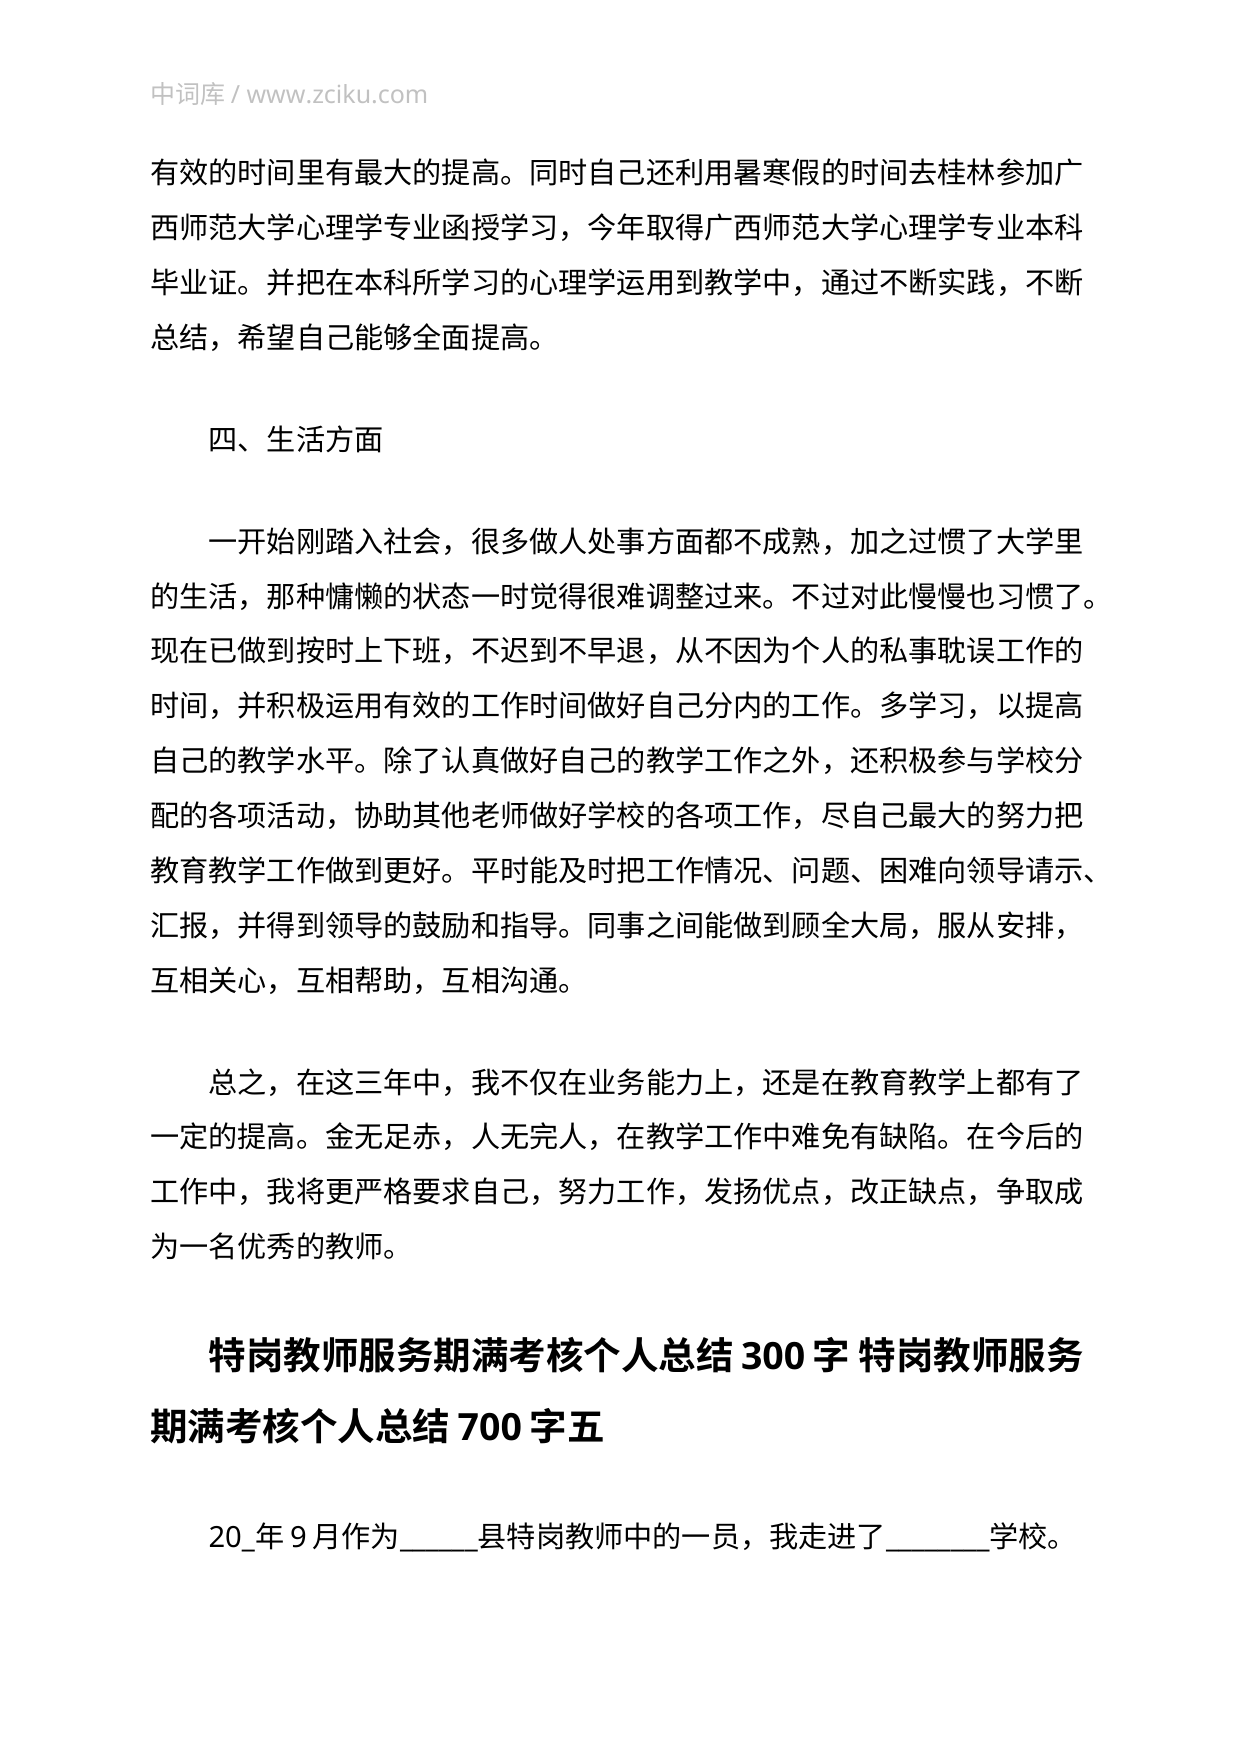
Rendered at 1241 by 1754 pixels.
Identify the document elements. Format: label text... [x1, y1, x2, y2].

text 总之，在这三年中，我不仅在业务能力上，还是在教育教学上都有了一定的提高。金无足赤，人无完人，在教学工作中难免有缺陷。在今后的工作中，我将更严格要求自己，努力工作，发扬优点，改正缺点，争取成为一名优秀的教师。 [150, 1059, 1090, 1266]
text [150, 1514, 1090, 1556]
text 四、生活方面 [150, 416, 1090, 459]
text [150, 150, 1090, 357]
text 一开始刚踏入社会，很多做人处事方面都不成熟，加之过惯了大学里的生活，那种慵懒的状态一时觉得很难调整过来。不过对此慢慢也习惯了。现在已做到按时上下班，不迟到不早退，从不因为个人的私事耽误工作的时间，并积极运用有效的工作时间做好自己分内的工作。多学习，以提高自己的教学水平。除了认真做好自己的教学工作之外，还积极参与学校分配的各项活动，协助其他老师做好学校的各项工作，尽自己最大的努力把教育教学工作做到更好。平时能及时把工作情况、问题、困难向领导请示、汇报，并得到领导的鼓励和指导。同事之间能做到顾全大局，服从安排，互相关心，互相帮助，互相沟通。 [150, 518, 1090, 1000]
text 特岗教师服务期满考核个人总结300字 特岗教师服务期满考核个人总结700字五 [150, 1326, 1090, 1451]
